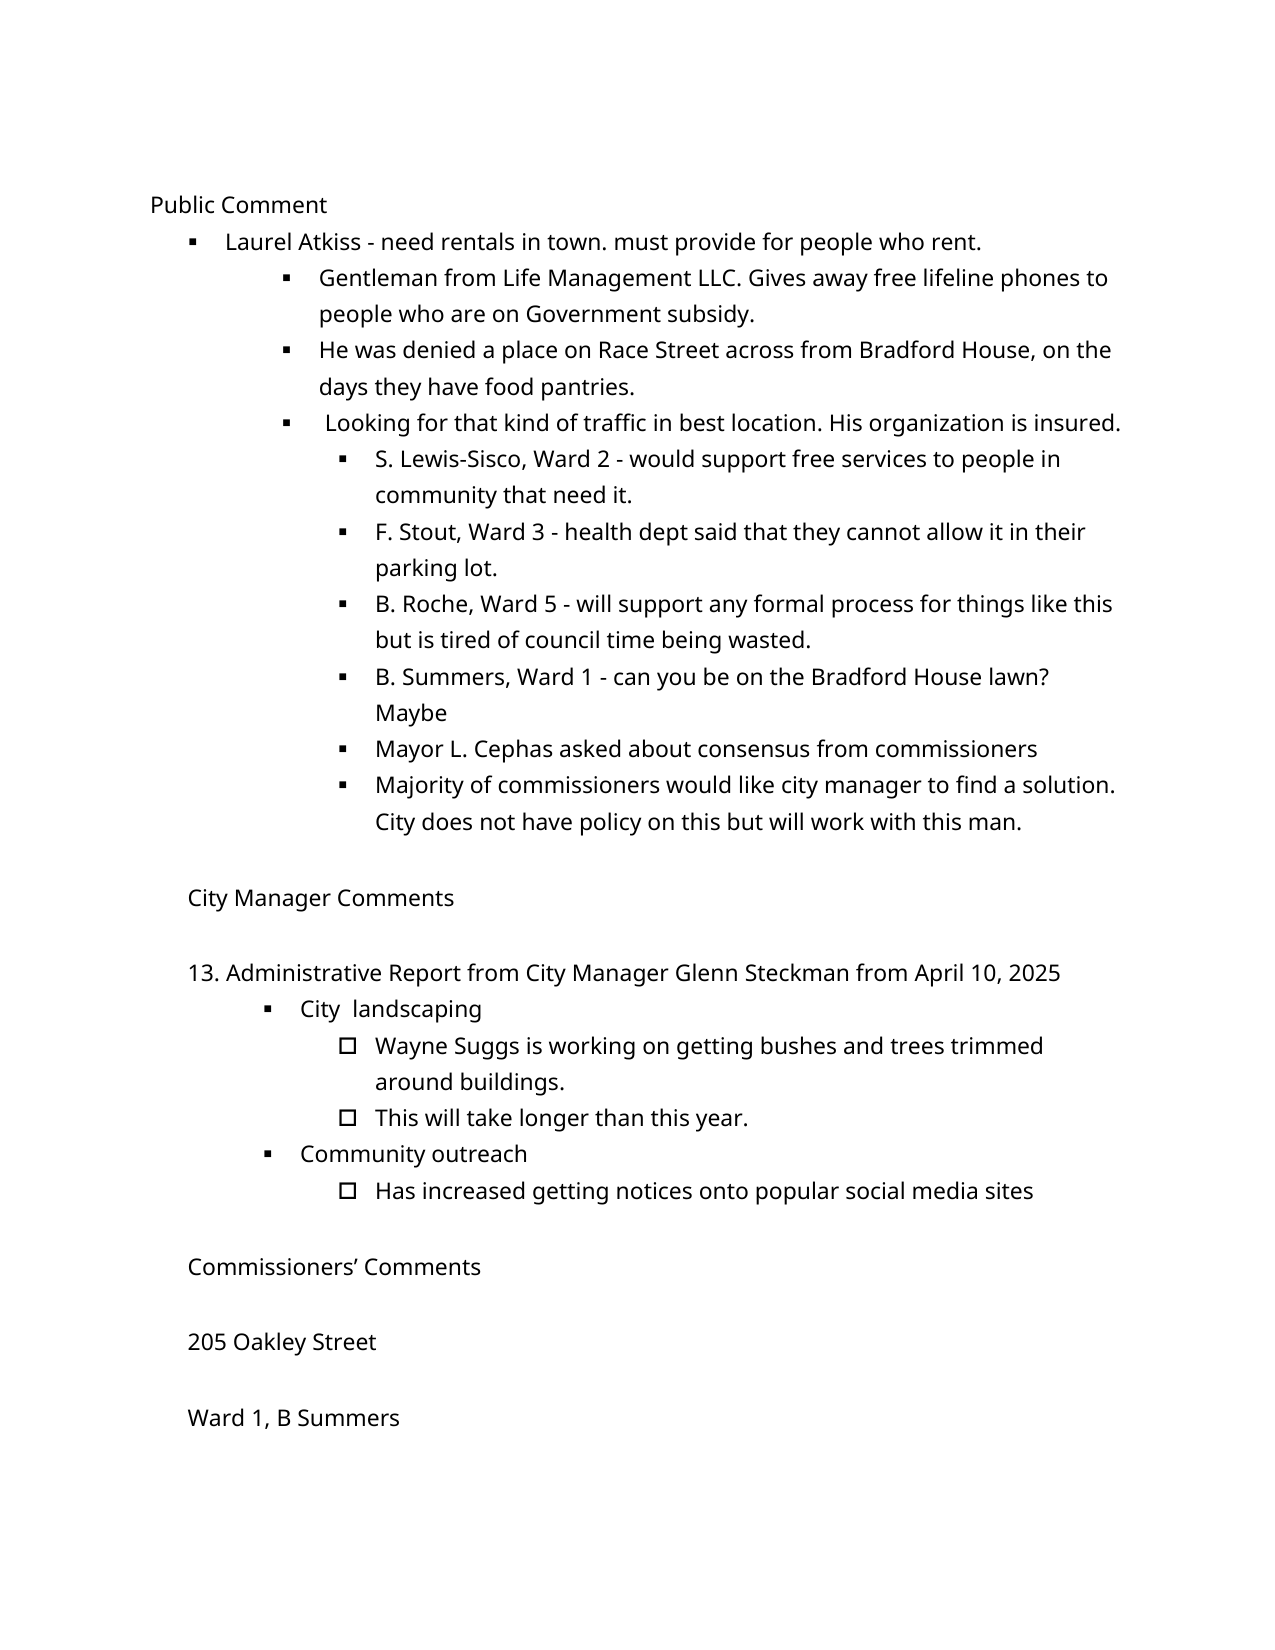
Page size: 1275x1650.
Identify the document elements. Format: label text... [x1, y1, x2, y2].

text Public Comment [150, 189, 1125, 221]
list F. Stout, Ward 3 - health dept said that they cannot allow it in their parking lot. [337, 516, 1125, 583]
text City Manager Comments [187, 881, 1125, 913]
list B. Summers, Ward 1 - can you be on the Bradford House lawn? Maybe [337, 661, 1125, 728]
list City landscaping [262, 993, 1125, 1025]
list Wayne Suggs is working on getting bushes and trees trimmed around buildings. [337, 1030, 1125, 1097]
text Ward 1, B Summers [187, 1402, 1125, 1433]
list This will take longer than this year. [337, 1102, 1125, 1133]
list Majority of commissioners would like city manager to find a solution. City does not have policy on this but will work with this man. [337, 769, 1125, 837]
text Commissioners’ Comments [187, 1250, 1125, 1282]
list B. Roche, Ward 5 - will support any formal process for things like this but is tired of council time being wasted. [337, 588, 1125, 656]
list Laurel Atkiss - need rentals in town. must provide for people who rent. [187, 226, 1125, 257]
list Gentleman from Life Management LLC. Gives away free lifeline phones to people who are on Government subsidy. [281, 262, 1125, 329]
text 205 Oakley Street [187, 1326, 1125, 1357]
list Community outreach [262, 1138, 1125, 1170]
text 13. Administrative Report from City Manager Glenn Steckman from April 10, 2025 [187, 957, 1125, 988]
list Looking for that kind of traffic in best location. His organization is insured. [281, 407, 1125, 438]
list He was denied a place on Race Street across from Bradford House, on the days they have food pantries. [281, 334, 1125, 402]
list Mayor L. Cephas asked about consensus from commissioners [337, 733, 1125, 764]
list S. Lewis-Sisco, Ward 2 - would support free services to people in community that need it. [337, 443, 1125, 511]
list Has increased getting notices onto popular social media sites [337, 1175, 1125, 1206]
